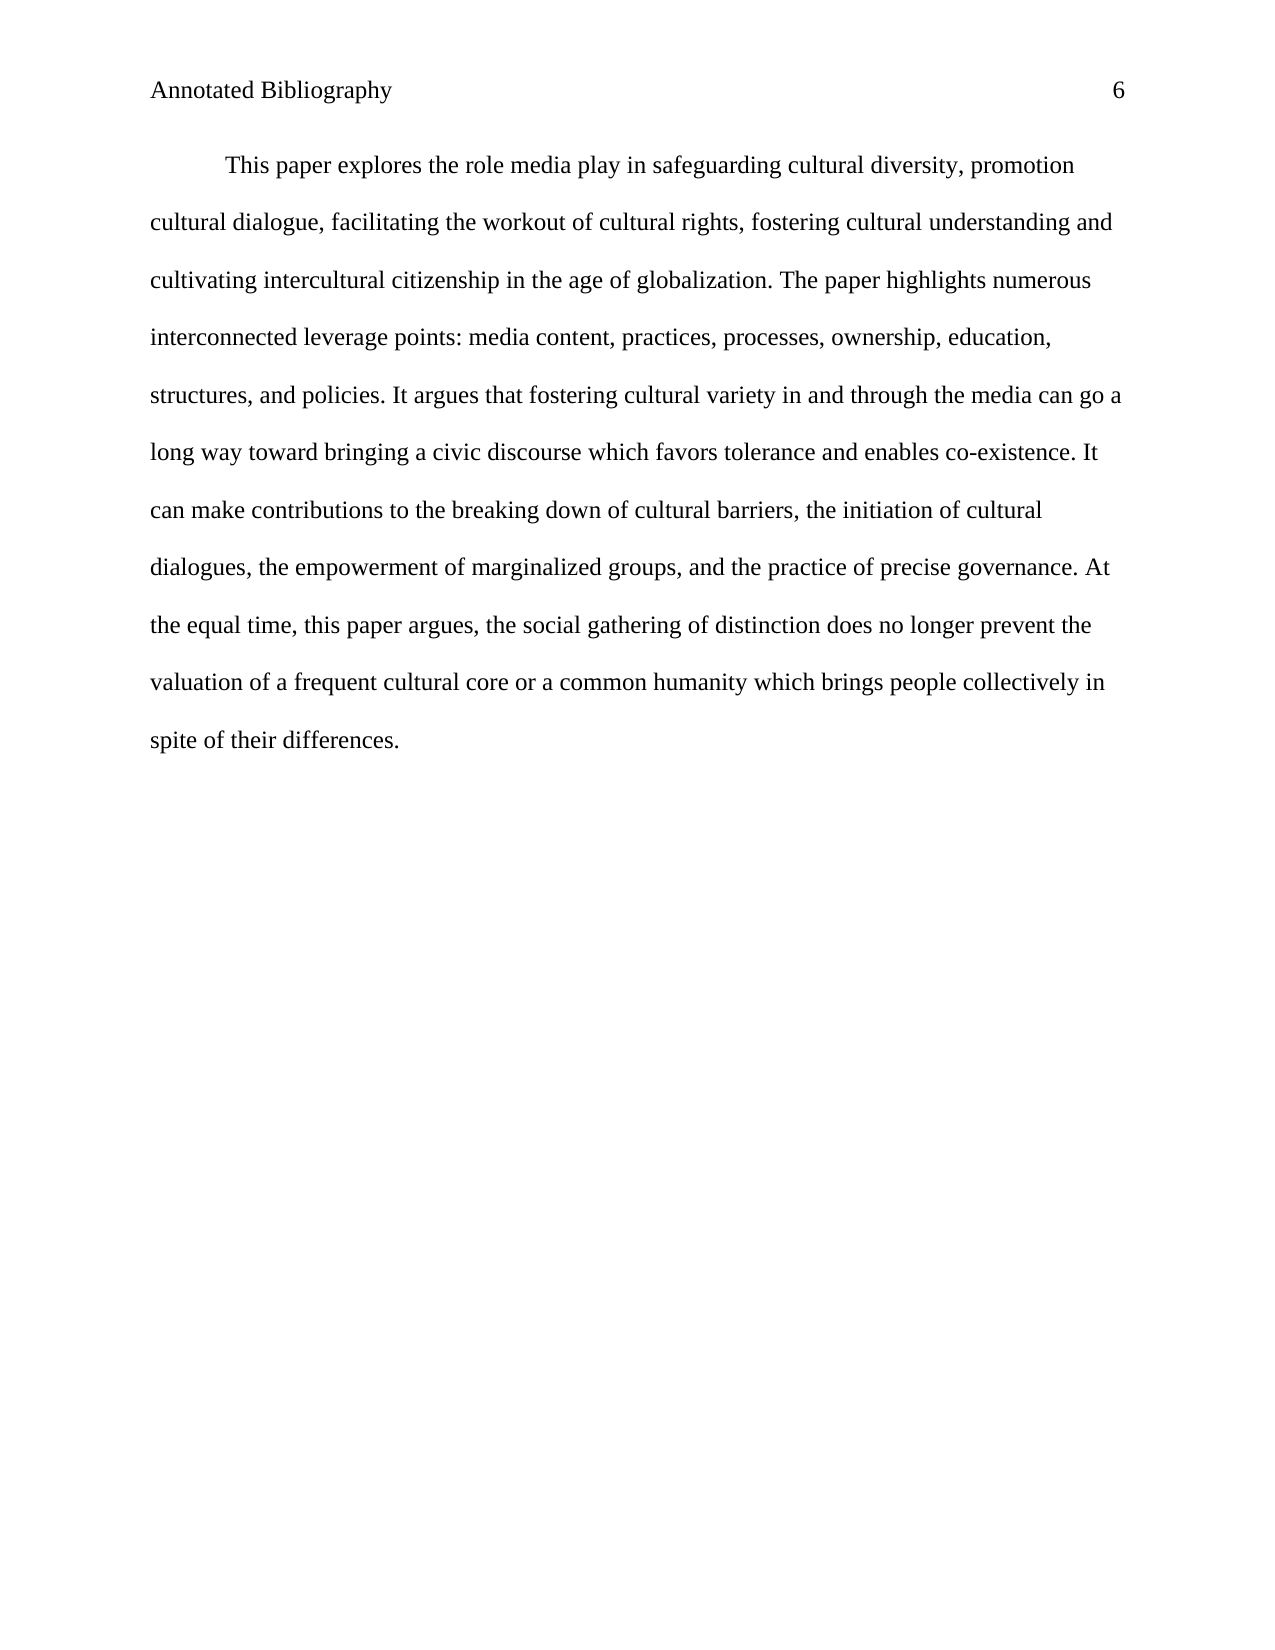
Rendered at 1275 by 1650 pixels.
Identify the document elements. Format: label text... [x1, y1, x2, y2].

text This paper explores the role media play in safeguarding cultural diversity, promotion cultural dialogue, facilitating the workout of cultural rights, fostering cultural understanding and cultivating intercultural citizenship in the age of globalization. The paper highlights numerous interconnected leverage points: media content, practices, processes, ownership, education, structures, and policies. It argues that fostering cultural variety in and through the media can go a long way toward bringing a civic discourse which favors tolerance and enables co-existence. It can make contributions to the breaking down of cultural barriers, the initiation of cultural dialogues, the empowerment of marginalized groups, and the practice of precise governance. At the equal time, this paper argues, the social gathering of distinction does no longer prevent the valuation of a frequent cultural core or a common humanity which brings people collectively in spite of their differences. [150, 150, 1125, 754]
